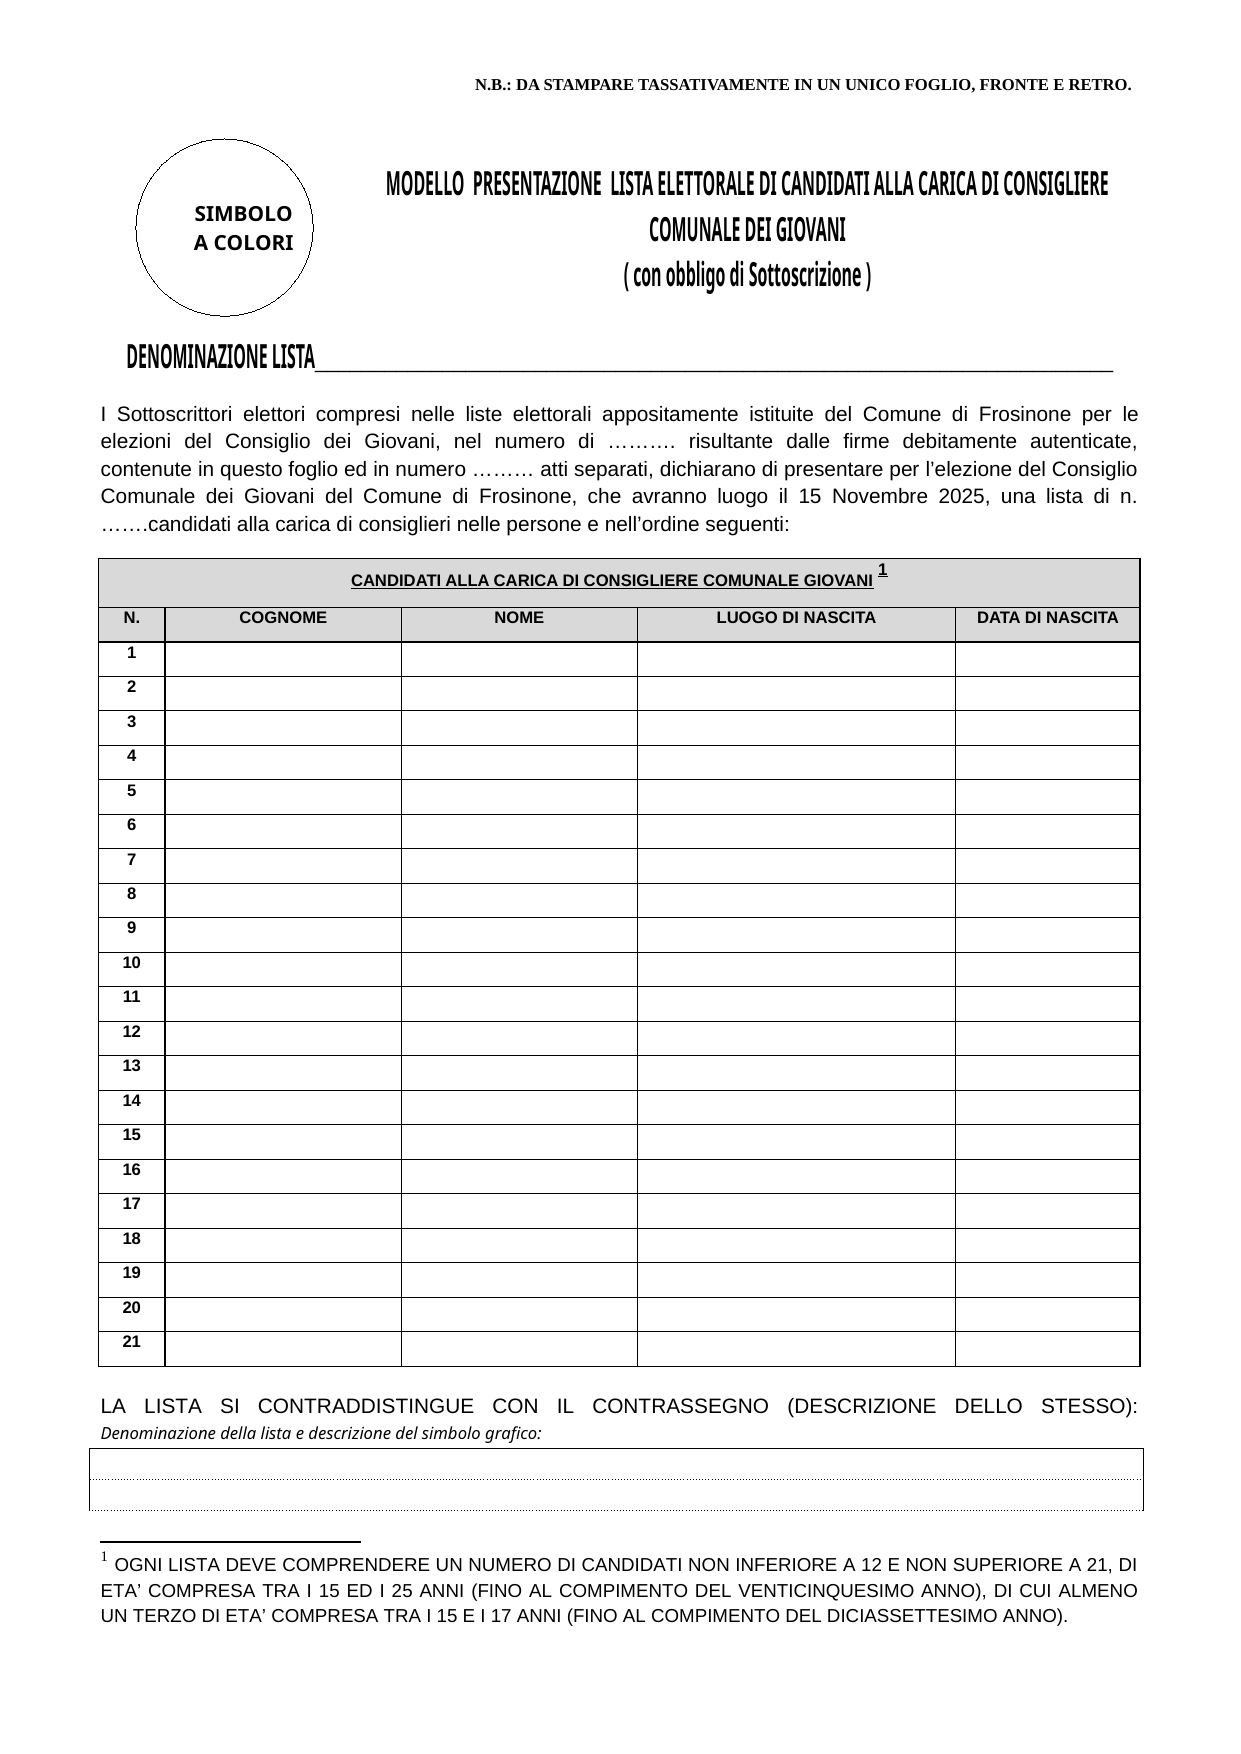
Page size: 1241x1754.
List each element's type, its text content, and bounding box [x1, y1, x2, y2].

table_cell [402, 815, 637, 848]
table_cell [638, 643, 955, 676]
table_cell 13 [99, 1056, 164, 1090]
table_cell [402, 780, 637, 814]
table_cell [166, 987, 401, 1021]
table_cell 16 [99, 1160, 164, 1193]
table_cell [166, 1125, 401, 1159]
table_cell [956, 1263, 1139, 1297]
table_cell [956, 1229, 1139, 1262]
table_cell [166, 1298, 401, 1331]
table_cell 1 [99, 643, 164, 676]
table_cell 17 [99, 1194, 164, 1228]
table_cell [956, 953, 1139, 986]
table_cell [956, 1022, 1139, 1055]
table_header CANDIDATI ALLA CARICA DI CONSIGLIERE COMUNALE GIOVANI [99, 559, 1139, 607]
table_cell 11 [99, 987, 164, 1021]
table_cell [166, 1263, 401, 1297]
table_cell [166, 1022, 401, 1055]
table_cell [402, 1022, 637, 1055]
text DENOMINAZIONE LISTA_____________________________________________________________________ [100, 333, 1140, 379]
table_cell [638, 746, 955, 779]
table_cell [638, 918, 955, 952]
table_cell [956, 1194, 1139, 1228]
table_cell [166, 1091, 401, 1124]
table_cell [166, 746, 401, 779]
table_cell [166, 1332, 401, 1366]
table_cell [956, 1160, 1139, 1193]
table_cell 12 [99, 1022, 164, 1055]
table_cell [402, 1263, 637, 1297]
table_cell [166, 780, 401, 814]
table_cell LUOGO DI NASCITA [638, 608, 955, 641]
table_cell 15 [99, 1125, 164, 1159]
table_cell [166, 1229, 401, 1262]
table_cell [638, 1091, 955, 1124]
table_cell [402, 987, 637, 1021]
table_header [226, 138, 351, 316]
table_cell 5 [99, 780, 164, 814]
table_cell [402, 849, 637, 883]
table_cell [956, 815, 1139, 848]
table_cell [956, 1125, 1139, 1159]
table_cell [166, 884, 401, 917]
table_cell [402, 643, 637, 676]
table_cell [638, 1160, 955, 1193]
table_cell DATA DI NASCITA [956, 608, 1139, 641]
text I Sottoscrittori elettori compresi nelle liste elettorali appositamente istituite del Comune di Frosinone per le elezioni del Consiglio dei Giovani, nel numero di ………. risultante dalle firme debitamente autenticate, contenute in questo foglio ed in numero ……… atti separati, dichiarano di presentare per l’elezione del Consiglio Comunale dei Giovani del Comune di Frosinone, che avranno luogo il 15 Novembre 2025, una lista di n. …….candidati alla carica di consiglieri nelle persone e nell’ordine seguenti: [100, 401, 1140, 535]
table_cell [956, 677, 1139, 710]
table_cell [638, 953, 955, 986]
table_cell [402, 1091, 637, 1124]
table_cell [402, 1229, 637, 1262]
table_cell [638, 1229, 955, 1262]
table_cell [638, 780, 955, 814]
table_cell [638, 815, 955, 848]
table_cell [166, 677, 401, 710]
table_cell [402, 1160, 637, 1193]
table_cell [166, 849, 401, 883]
table_cell [638, 1194, 955, 1228]
table_cell [166, 953, 401, 986]
table_cell 2 [99, 677, 164, 710]
table_cell [638, 987, 955, 1021]
table_cell [402, 677, 637, 710]
table_cell 9 [99, 918, 164, 952]
table_cell N. [99, 608, 164, 641]
table_cell NOME [402, 608, 637, 641]
table_cell 7 [99, 849, 164, 883]
table_cell 3 [99, 711, 164, 745]
table_cell [956, 1332, 1139, 1366]
table_cell [638, 1056, 955, 1090]
table_cell COGNOME [166, 608, 401, 641]
table_cell [402, 1332, 637, 1366]
table_cell [956, 711, 1139, 745]
table_cell [90, 1479, 1143, 1510]
table_cell [402, 953, 637, 986]
table_cell [956, 849, 1139, 883]
table_cell [166, 815, 401, 848]
table_cell 18 [99, 1229, 164, 1262]
text LA LISTA SI CONTRADDISTINGUE CON IL CONTRASSEGNO (DESCRIZIONE DELLO STESSO): Denominazione della lista e descrizione del simbolo grafico: [100, 1394, 1140, 1444]
table_cell [166, 918, 401, 952]
table_cell [402, 918, 637, 952]
table_cell [638, 1125, 955, 1159]
table_cell [402, 1298, 637, 1331]
table_cell [402, 884, 637, 917]
table_cell [638, 677, 955, 710]
table_cell [956, 746, 1139, 779]
table_cell [956, 1056, 1139, 1090]
table_cell [166, 711, 401, 745]
table_cell 20 [99, 1298, 164, 1331]
table_cell [638, 1298, 955, 1331]
table_cell [402, 1194, 637, 1228]
table_cell 8 [99, 884, 164, 917]
table_cell [402, 1056, 637, 1090]
table_header [90, 1449, 1143, 1479]
table_cell 21 [99, 1332, 164, 1366]
table_cell [402, 1125, 637, 1159]
table_cell [956, 918, 1139, 952]
table_cell [638, 849, 955, 883]
table_cell [402, 746, 637, 779]
table_cell [956, 643, 1139, 676]
table_cell [956, 987, 1139, 1021]
table_cell 10 [99, 953, 164, 986]
table_cell [956, 884, 1139, 917]
table_cell 4 [99, 746, 164, 779]
table_cell [638, 1332, 955, 1366]
table_cell [638, 1022, 955, 1055]
table_cell [402, 711, 637, 745]
table_header MODELLO PRESENTAZIONE LISTA ELETTORALE DI CANDIDATI ALLA CARICA DI CONSIGLIERE COMUNALE DEI GIOVANI ( con obbligo di Sottoscrizione ) [351, 138, 1143, 316]
table_cell 19 [99, 1263, 164, 1297]
table_cell [956, 1298, 1139, 1331]
table_cell [166, 1056, 401, 1090]
table_cell [956, 780, 1139, 814]
table_cell 14 [99, 1091, 164, 1124]
table_cell [638, 884, 955, 917]
table_cell 6 [99, 815, 164, 848]
table_cell [638, 711, 955, 745]
table_cell [166, 1194, 401, 1228]
table_cell [638, 1263, 955, 1297]
table_cell [166, 643, 401, 676]
table_cell [956, 1091, 1139, 1124]
table_cell [166, 1160, 401, 1193]
table_header [89, 138, 223, 316]
